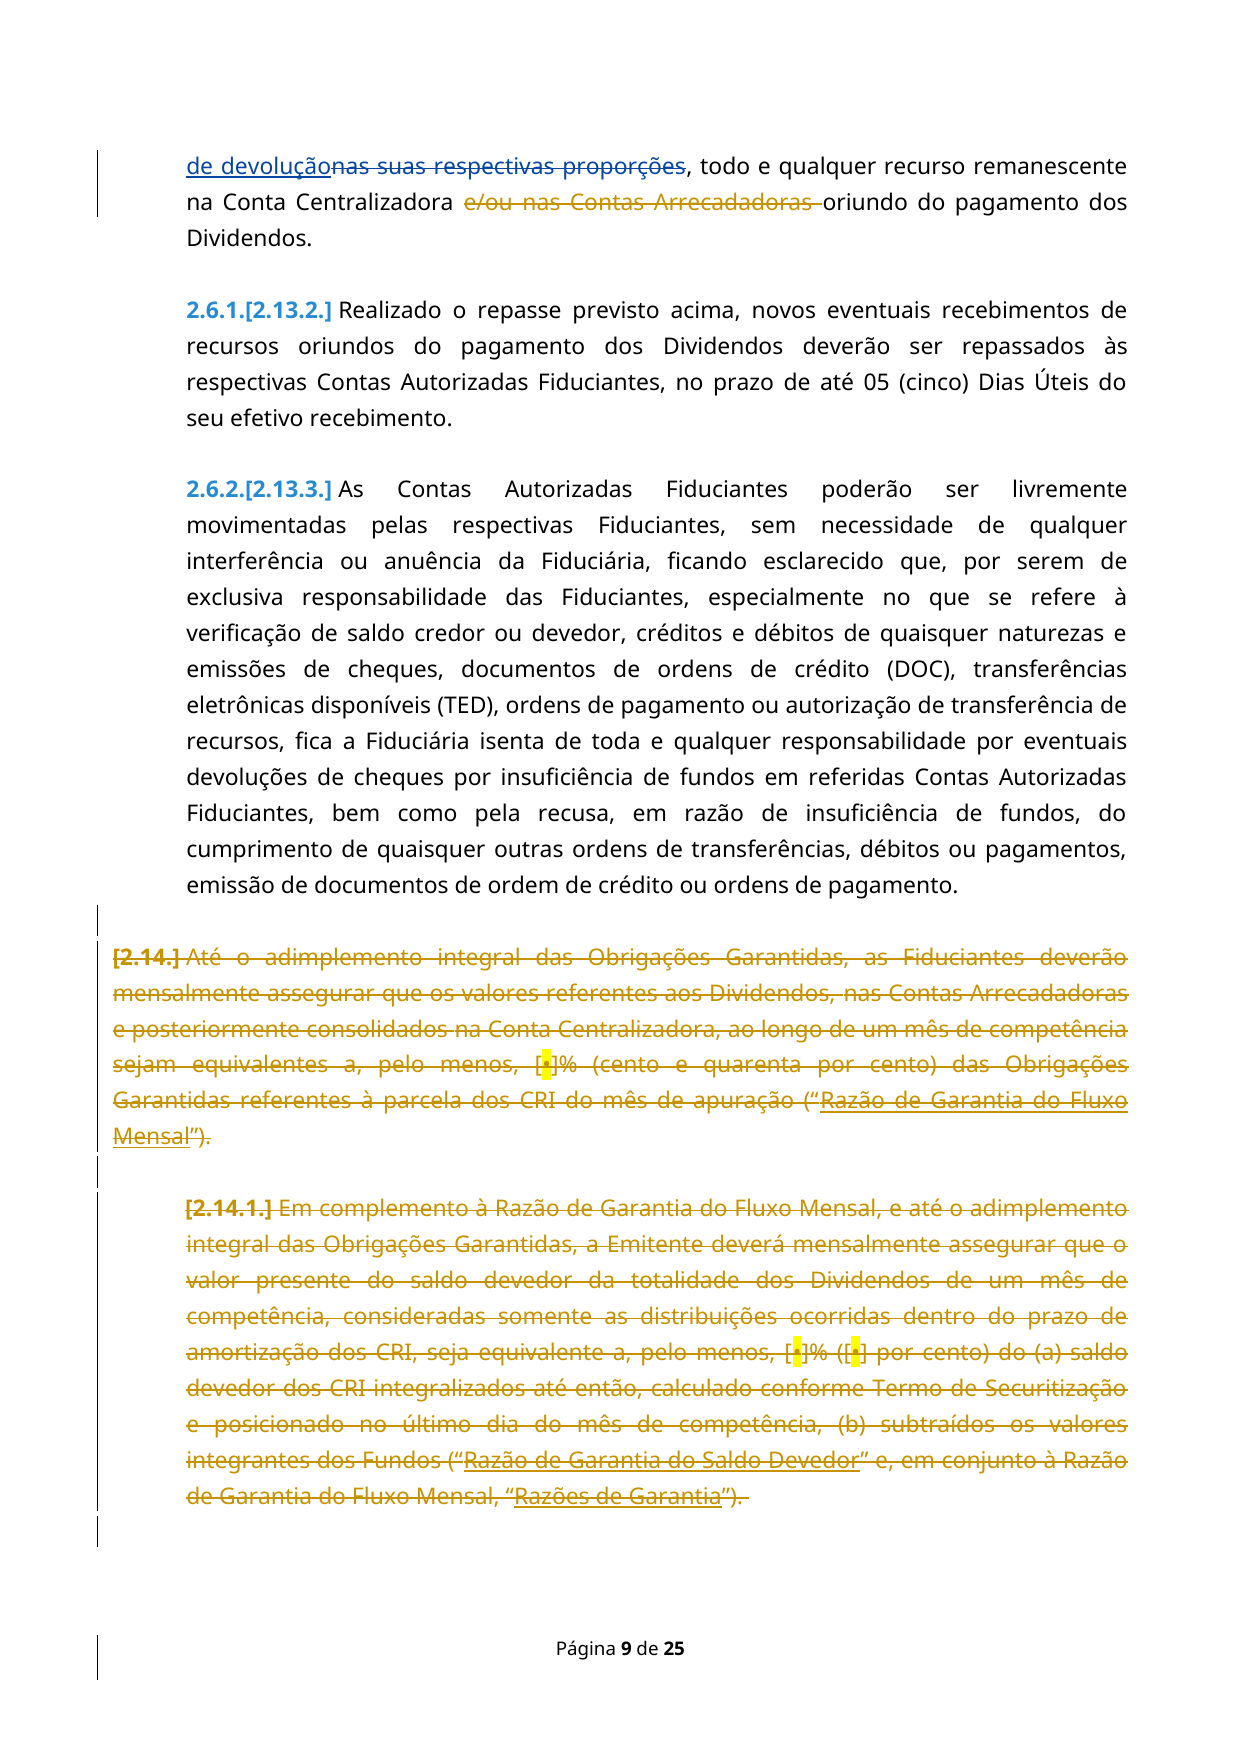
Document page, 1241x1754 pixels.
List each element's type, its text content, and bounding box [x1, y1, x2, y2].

list Realizado o repasse previsto acima, novos eventuais recebimentos de recursos oriundos do pagamento dos Dividendos deverão ser repassados às respectivas Contas Autorizadas Fiduciantes, no prazo de até 05 (cinco) Dias Úteis do seu efetivo recebimento. [186, 294, 1128, 433]
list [186, 150, 1128, 253]
list As Contas Autorizadas Fiduciantes poderão ser livremente movimentadas pelas respectivas Fiduciantes, sem necessidade de qualquer interferência ou anuência da Fiduciária, ficando esclarecido que, por serem de exclusiva responsabilidade das Fiduciantes, especialmente no que se refere à verificação de saldo credor ou devedor, créditos e débitos de quaisquer naturezas e emissões de cheques, documentos de ordens de crédito (DOC), transferências eletrônicas disponíveis (TED), ordens de pagamento ou autorização de transferência de recursos, fica a Fiduciária isenta de toda e qualquer responsabilidade por eventuais devoluções de cheques por insuficiência de fundos em referidas Contas Autorizadas Fiduciantes, bem como pela recusa, em razão de insuficiência de fundos, do cumprimento de quaisquer outras ordens de transferências, débitos ou pagamentos, emissão de documentos de ordem de crédito ou ordens de pagamento. [186, 473, 1128, 900]
